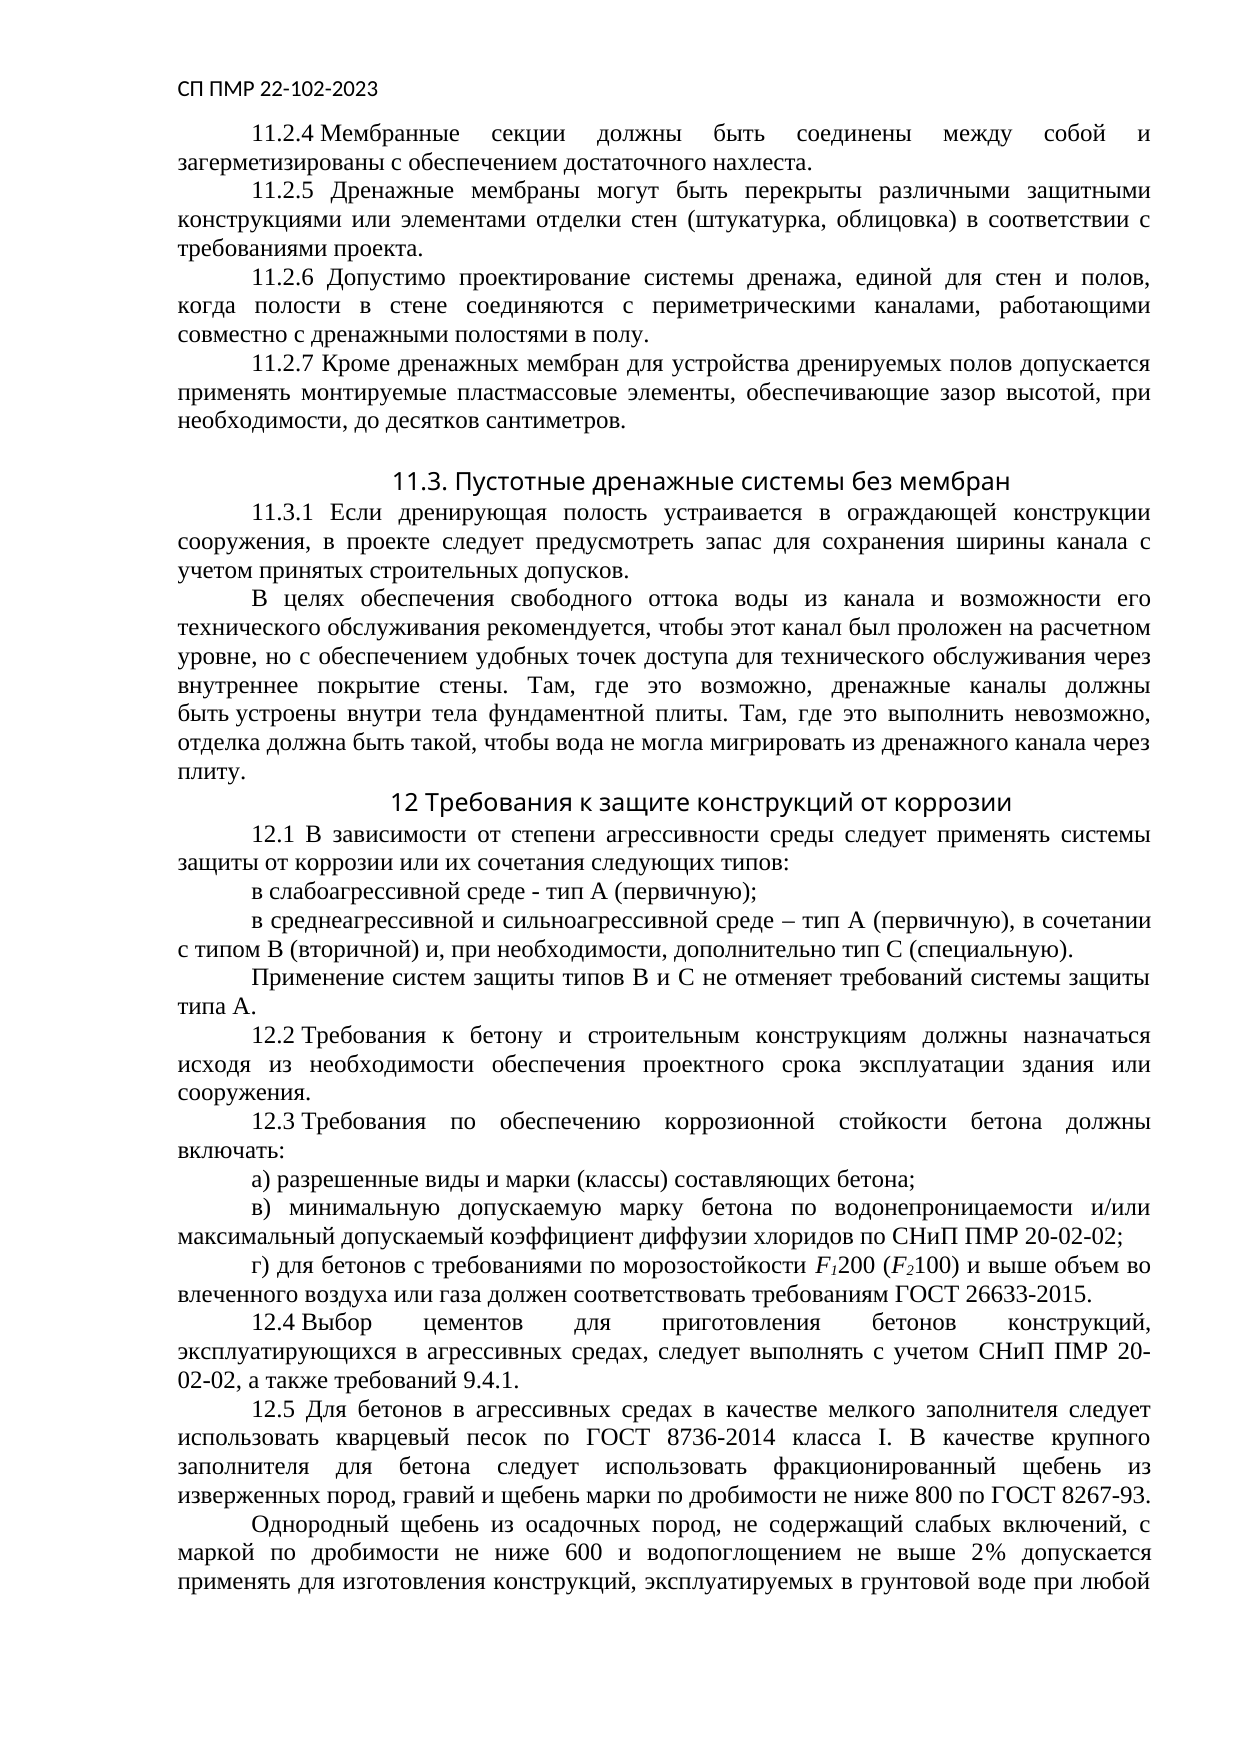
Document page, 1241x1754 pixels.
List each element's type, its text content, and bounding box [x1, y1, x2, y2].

text Применение систем защиты типов В и С не отменяет требований системы защиты типа А. [177, 962, 1152, 1020]
text 12.4 Выбор цементов для приготовления бетонов конструкций, эксплуатирующихся в агрессивных средах, следует выполнять с учетом СНиП ПМР 20-02-02, а также требований 9.4.1. [177, 1307, 1152, 1394]
text 11.2.6 Допустимо проектирование системы дренажа, единой для стен и полов, когда полости в стене соединяются с периметрическими каналами, работающими совместно с дренажными полостями в полу. [177, 262, 1152, 348]
text в слабоагрессивной среде - тип А (первичную); [177, 876, 1152, 905]
text 12.1 В зависимости от степени агрессивности среды следует применять системы защиты от коррозии или их сочетания следующих типов: [177, 819, 1152, 876]
list а) разрешенные виды и марки (классы) составляющих бетона; [177, 1164, 1152, 1192]
text 11.2.5 Дренажные мембраны могут быть перекрыты различными защитными конструкциями или элементами отделки стен (штукатурка, облицовка) в соответствии с требованиями проекта. [177, 176, 1152, 262]
text 12.2 Требования к бетону и строительным конструкциям должны назначаться исходя из необходимости обеспечения проектного срока эксплуатации здания или сооружения. [177, 1020, 1152, 1106]
text в среднеагрессивной и сильноагрессивной среде – тип А (первичную), в сочетании с типом В (вторичной) и, при необходимости, дополнительно тип С (специальную). [177, 905, 1152, 962]
text 11.2.7 Кроме дренажных мембран для устройства дренируемых полов допускается применять монтируемые пластмассовые элементы, обеспечивающие зазор высотой, при необходимости, до десятков сантиметров. [177, 348, 1152, 434]
text В целях обеспечения свободного оттока воды из канала и возможности его технического обслуживания рекомендуется, чтобы этот канал был проложен на расчетном уровне, но с обеспечением удобных точек доступа для технического обслуживания через внутреннее покрытие стены. Там, где это возможно, дренажные каналы должны быть устроены внутри тела фундаментной плиты. Там, где это выполнить невозможно, отделка должна быть такой, чтобы вода не могла мигрировать из дренажного канала через плиту. [177, 583, 1152, 785]
list 12.3 Требования по обеспечению коррозионной стойкости бетона должны включать: [177, 1106, 1152, 1164]
text 12.5 Для бетонов в агрессивных средах в качестве мелкого заполнителя следует использовать кварцевый песок по ГОСТ 8736-2014 класса I. В качестве крупного заполнителя для бетона следует использовать фракционированный щебень из изверженных пород, гравий и щебень марки по дробимости не ниже 800 по ГОСТ 8267-93. [177, 1394, 1152, 1509]
text 11.3. Пустотные дренажные системы без мембран [177, 463, 1152, 497]
text 11.2.4 Мембранные секции должны быть соединены между собой и загерметизированы с обеспечением достаточного нахлеста. [177, 118, 1152, 176]
text 12 Требования к защите конструкций от коррозии [177, 785, 1152, 819]
list г) для бетонов с требованиями по морозостойкости F1200 (F2100) и выше объем во влеченного воздуха или газа должен соответствовать требованиям ГОСТ 26633-2015. [177, 1250, 1152, 1307]
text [177, 1509, 1152, 1595]
list в) минимальную допускаемую марку бетона по водонепроницаемости и/или максимальный допускаемый коэффициент диффузии хлоридов по СНиП ПМР 20-02-02; [177, 1192, 1152, 1250]
text 11.3.1 Если дренирующая полость устраивается в ограждающей конструкции сооружения, в проекте следует предусмотреть запас для сохранения ширины канала с учетом принятых строительных допусков. [177, 497, 1152, 583]
